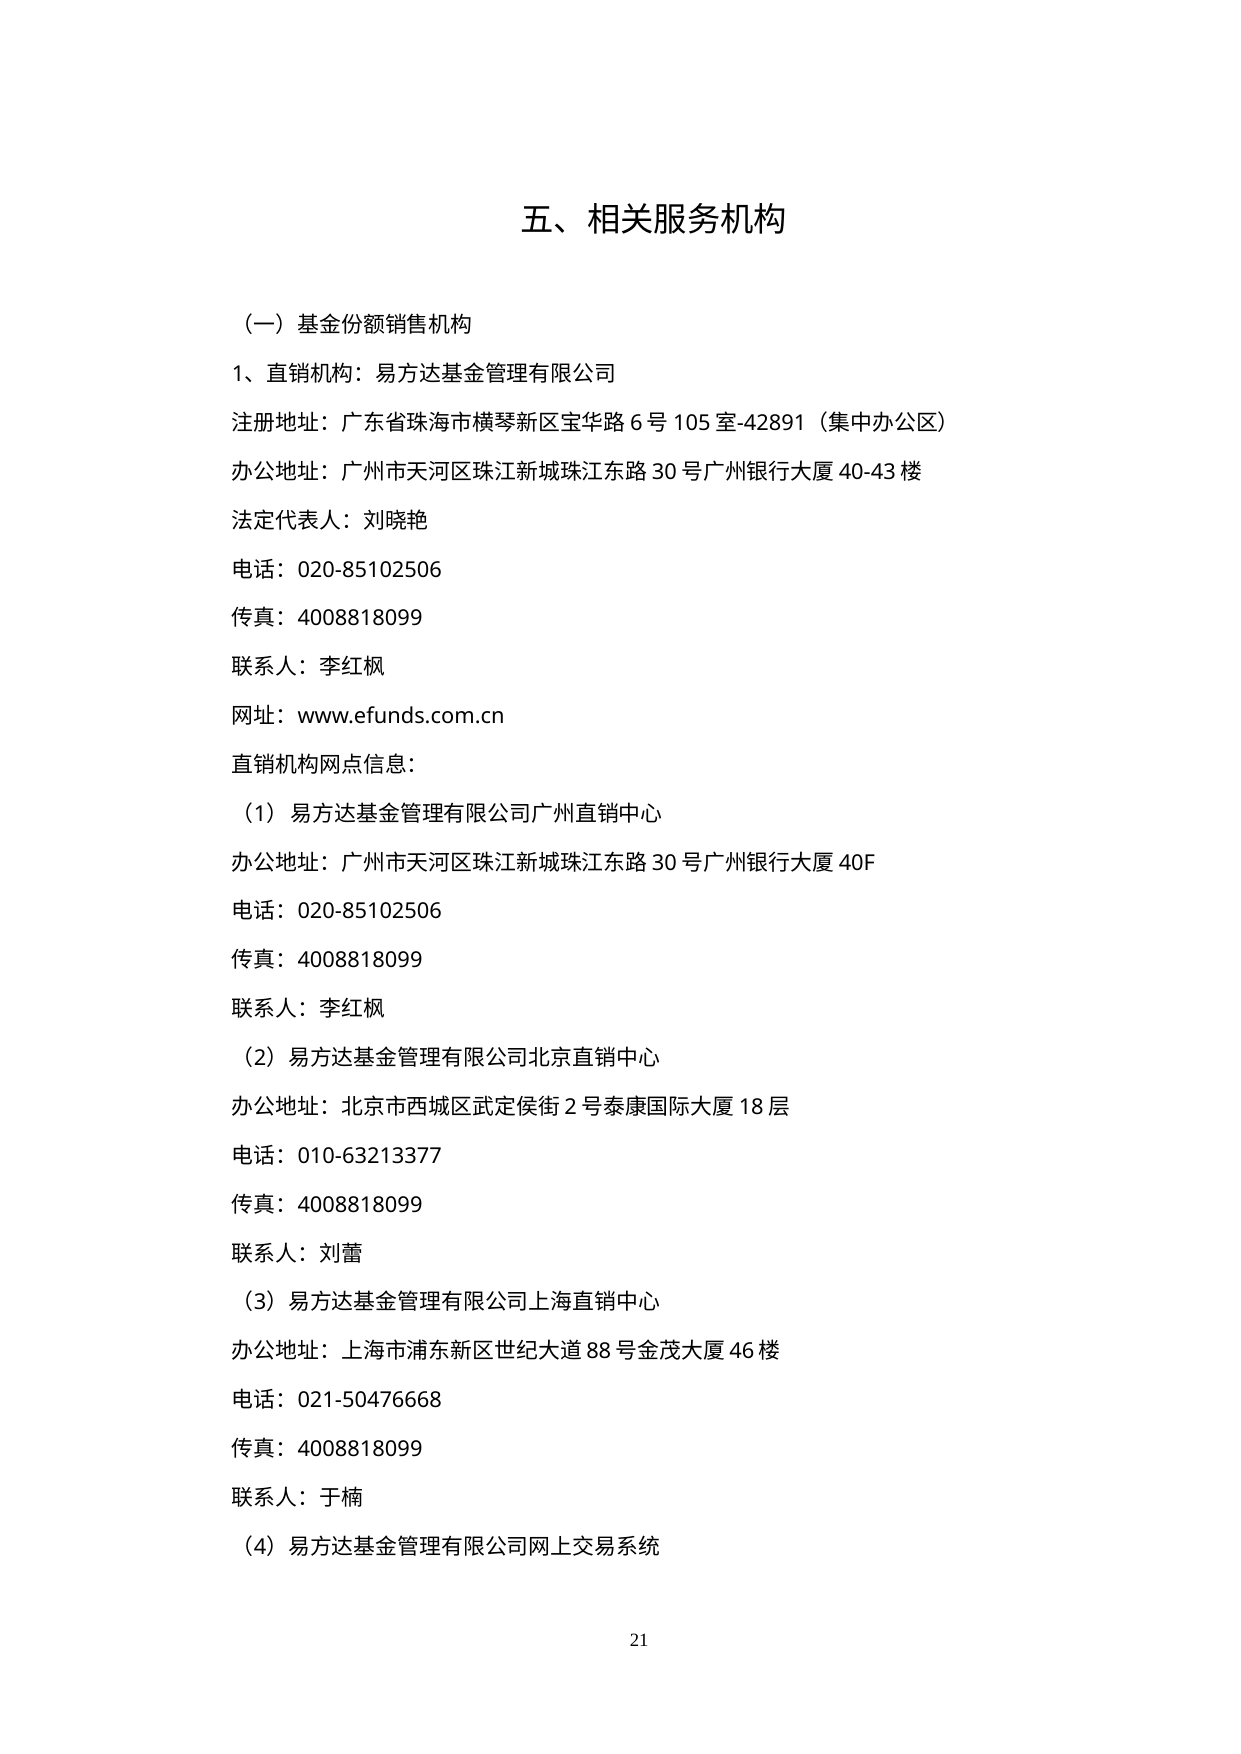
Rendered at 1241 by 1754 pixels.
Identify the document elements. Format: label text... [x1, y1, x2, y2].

text 办公地址：广州市天河区珠江新城珠江东路30号广州银行大厦40F [188, 844, 1052, 877]
text 联系人：李红枫 [188, 649, 1052, 682]
text 电话：020-85102506 [188, 551, 1052, 584]
text 电话：020-85102506 [188, 893, 1052, 926]
list 易方达基金管理有限公司广州直销中心 [232, 795, 1052, 828]
text 联系人：刘蕾 [188, 1235, 1052, 1268]
text 联系人：于楠 [188, 1479, 1052, 1512]
text 传真：4008818099 [188, 600, 1052, 633]
text 法定代表人：刘晓艳 [188, 502, 1052, 535]
text 1、直销机构：易方达基金管理有限公司 [188, 356, 1052, 388]
text 联系人：李红枫 [188, 991, 1052, 1024]
text （一）基金份额销售机构 [188, 307, 1052, 340]
text （4）易方达基金管理有限公司网上交易系统 [188, 1528, 1052, 1561]
text （2）易方达基金管理有限公司北京直销中心 [188, 1039, 1052, 1072]
text 注册地址：广东省珠海市横琴新区宝华路6号105室-42891（集中办公区） [188, 404, 1052, 437]
text 办公地址：上海市浦东新区世纪大道88号金茂大厦46楼 [188, 1333, 1052, 1366]
text 传真：4008818099 [188, 942, 1052, 975]
text 办公地址：广州市天河区珠江新城珠江东路30号广州银行大厦40-43楼 [188, 453, 1052, 486]
text 传真：4008818099 [188, 1430, 1052, 1463]
text 办公地址：北京市西城区武定侯街2号泰康国际大厦18层 [188, 1088, 1052, 1121]
text 电话：010-63213377 [188, 1137, 1052, 1170]
text 五、相关服务机构 [188, 183, 1052, 249]
text 网址：www.efunds.com.cn [188, 697, 1052, 731]
text 传真：4008818099 [188, 1186, 1052, 1219]
text 电话：021-50476668 [188, 1381, 1052, 1414]
text （3）易方达基金管理有限公司上海直销中心 [188, 1284, 1052, 1317]
text 直销机构网点信息： [188, 746, 1052, 779]
